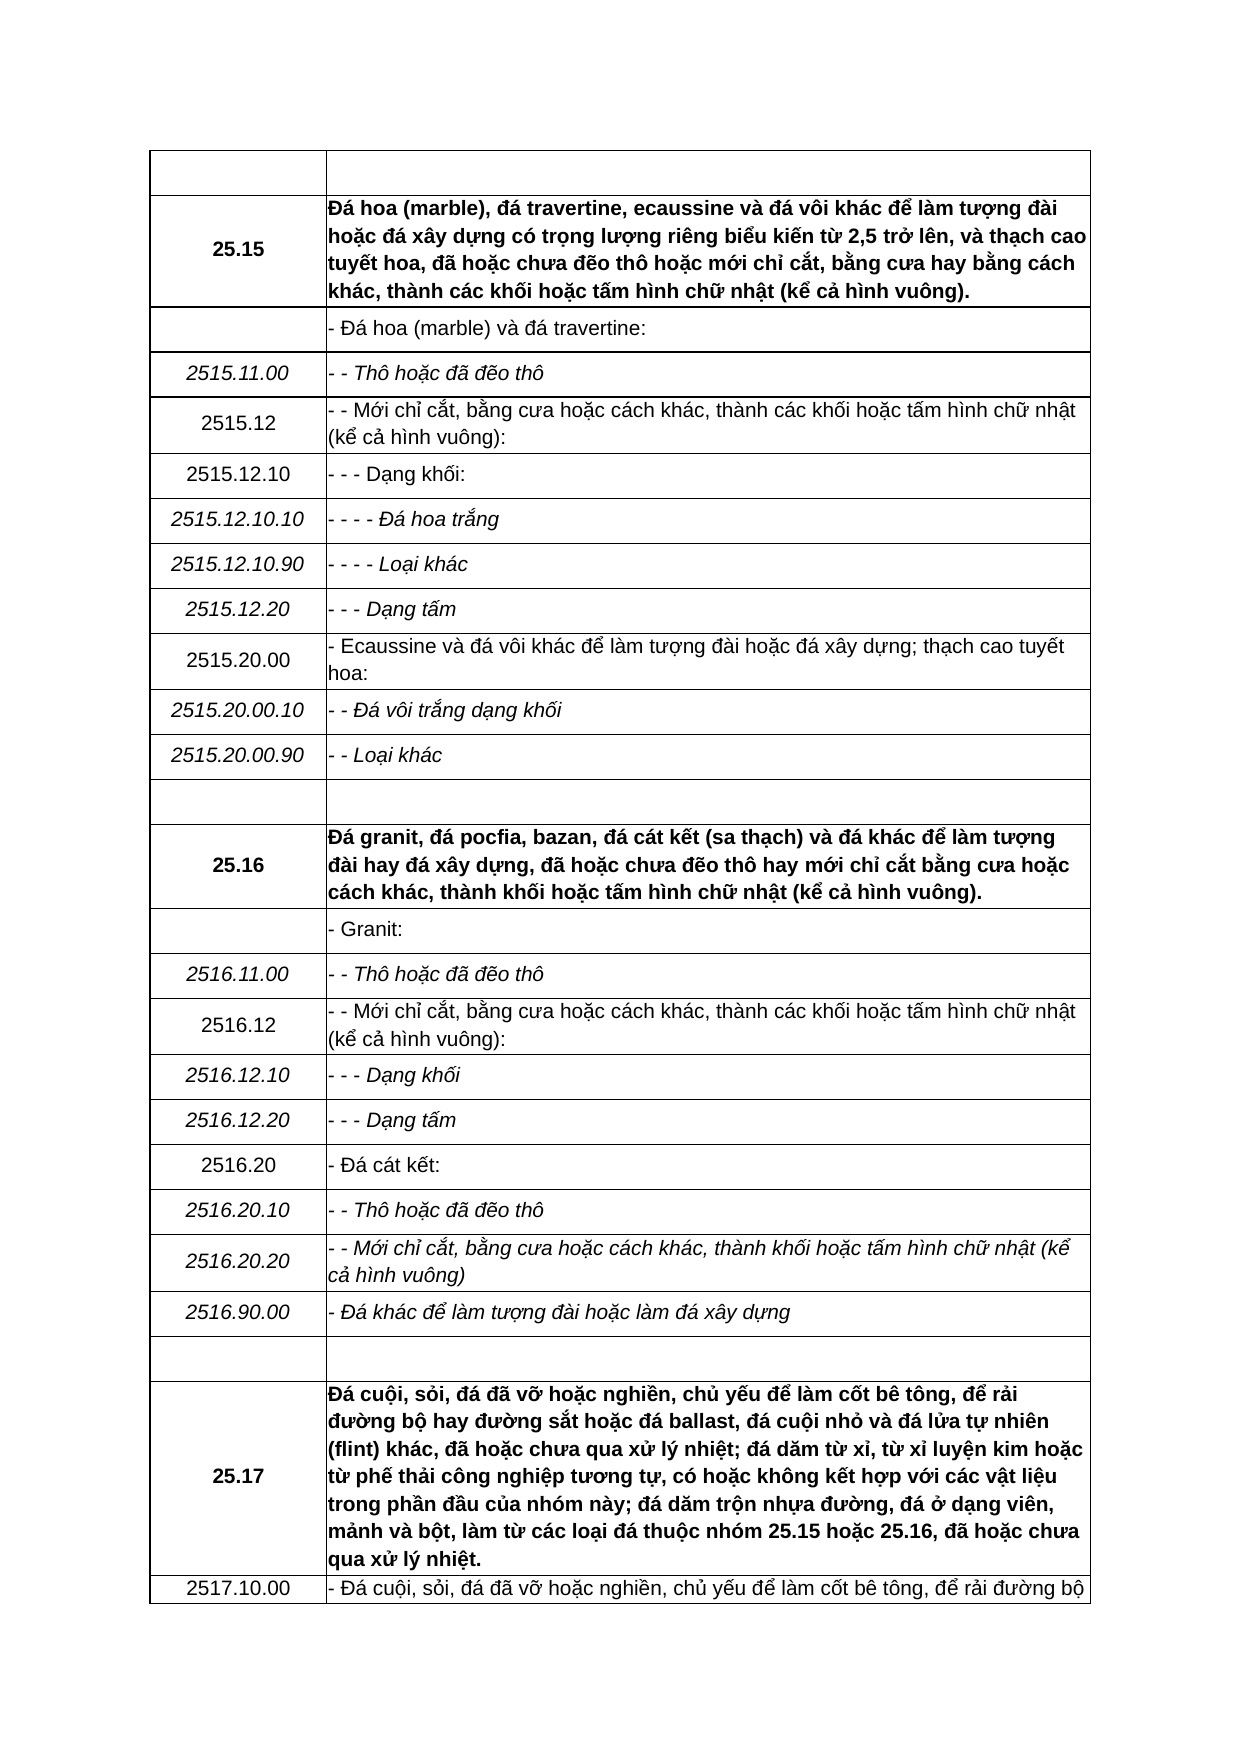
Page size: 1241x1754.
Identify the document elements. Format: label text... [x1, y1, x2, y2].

table_cell [327, 780, 1090, 824]
table_cell - - Loại khác [327, 735, 1090, 779]
table_cell - Đá cát kết: [327, 1145, 1090, 1189]
table_cell 2515.12.20 [151, 589, 326, 633]
table_cell - - Đá vôi trắng dạng khối [327, 690, 1090, 734]
table_cell 2515.12.10 [151, 454, 326, 498]
table_cell [151, 151, 326, 195]
table_cell 2516.11.00 [151, 954, 326, 998]
table_cell Đá hoa (marble), đá travertine, ecaussine và đá vôi khác để làm tượng đài hoặc đá xây dựng có trọng lượng riêng biểu kiến từ 2,5 trở lên, và thạch cao tuyết hoa, đã hoặc chưa đẽo thô hoặc mới chỉ cắt, bằng cưa hay bằng cách khác, thành các khối hoặc tấm hình chữ nhật (kể cả hình vuông). [327, 196, 1090, 306]
table_cell 2516.20 [151, 1145, 326, 1189]
table_cell - - Thô hoặc đã đẽo thô [327, 954, 1090, 998]
table_cell 25.16 [151, 825, 326, 908]
table_cell - - - - Đá hoa trắng [327, 499, 1090, 543]
table_cell - Đá khác để làm tượng đài hoặc làm đá xây dựng [327, 1292, 1090, 1336]
table_cell 2515.20.00.90 [151, 735, 326, 779]
table_cell - - - Dạng khối [327, 1055, 1090, 1099]
table_cell [151, 780, 326, 824]
table_cell Đá cuội, sỏi, đá đã vỡ hoặc nghiền, chủ yếu để làm cốt bê tông, để rải đường bộ hay đường sắt hoặc đá ballast, đá cuội nhỏ và đá lửa tự nhiên (flint) khác, đã hoặc chưa qua xử lý nhiệt; đá dăm từ xỉ, từ xỉ luyện kim hoặc từ phế thải công nghiệp tương tự, có hoặc không kết hợp với các vật liệu trong phần đầu của nhóm này; đá dăm trộn nhựa đường, đá ở dạng viên, mảnh và bột, làm từ các loại đá thuộc nhóm 25.15 hoặc 25.16, đã hoặc chưa qua xử lý nhiệt. [327, 1382, 1090, 1574]
table_cell 25.15 [151, 196, 326, 306]
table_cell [327, 1576, 1090, 1603]
table_cell - - Mới chỉ cắt, bằng cưa hoặc cách khác, thành các khối hoặc tấm hình chữ nhật (kể cả hình vuông): [327, 398, 1090, 453]
table_cell - - - Dạng tấm [327, 589, 1090, 633]
table_cell 2515.11.00 [151, 353, 326, 396]
table_cell - - Mới chỉ cắt, bằng cưa hoặc cách khác, thành khối hoặc tấm hình chữ nhật (kể cả hình vuông) [327, 1235, 1090, 1291]
table_cell 2515.12.10.10 [151, 499, 326, 543]
table_cell Đá granit, đá pocfia, bazan, đá cát kết (sa thạch) và đá khác để làm tượng đài hay đá xây dựng, đã hoặc chưa đẽo thô hay mới chỉ cắt bằng cưa hoặc cách khác, thành khối hoặc tấm hình chữ nhật (kể cả hình vuông). [327, 825, 1090, 908]
table_cell 2516.20.20 [151, 1235, 326, 1291]
table_cell - - Thô hoặc đã đẽo thô [327, 1190, 1090, 1234]
table_cell 2516.12.20 [151, 1100, 326, 1144]
table_cell 2516.20.10 [151, 1190, 326, 1234]
table_cell 2515.20.00 [151, 634, 326, 689]
table_cell - - Thô hoặc đã đẽo thô [327, 353, 1090, 396]
table_cell 2515.12.10.90 [151, 544, 326, 588]
table_cell [151, 308, 326, 351]
table_cell - - Mới chỉ cắt, bằng cưa hoặc cách khác, thành các khối hoặc tấm hình chữ nhật (kể cả hình vuông): [327, 999, 1090, 1054]
table_cell - Đá hoa (marble) và đá travertine: [327, 308, 1090, 351]
table_cell - Ecaussine và đá vôi khác để làm tượng đài hoặc đá xây dựng; thạch cao tuyết hoa: [327, 634, 1090, 689]
table_cell - - - Dạng khối: [327, 454, 1090, 498]
table_cell 2515.20.00.10 [151, 690, 326, 734]
table_cell - - - Dạng tấm [327, 1100, 1090, 1144]
table_cell [327, 1337, 1090, 1381]
table_cell 2517.10.00 [151, 1576, 326, 1603]
table_cell 2516.12.10 [151, 1055, 326, 1099]
table_cell [151, 909, 326, 953]
table_cell 2515.12 [151, 398, 326, 453]
table_cell - Granit: [327, 909, 1090, 953]
table_cell [327, 151, 1090, 195]
table_cell 2516.12 [151, 999, 326, 1054]
table_cell [151, 1337, 326, 1381]
table_cell - - - - Loại khác [327, 544, 1090, 588]
table_cell 25.17 [151, 1382, 326, 1574]
table_cell 2516.90.00 [151, 1292, 326, 1336]
